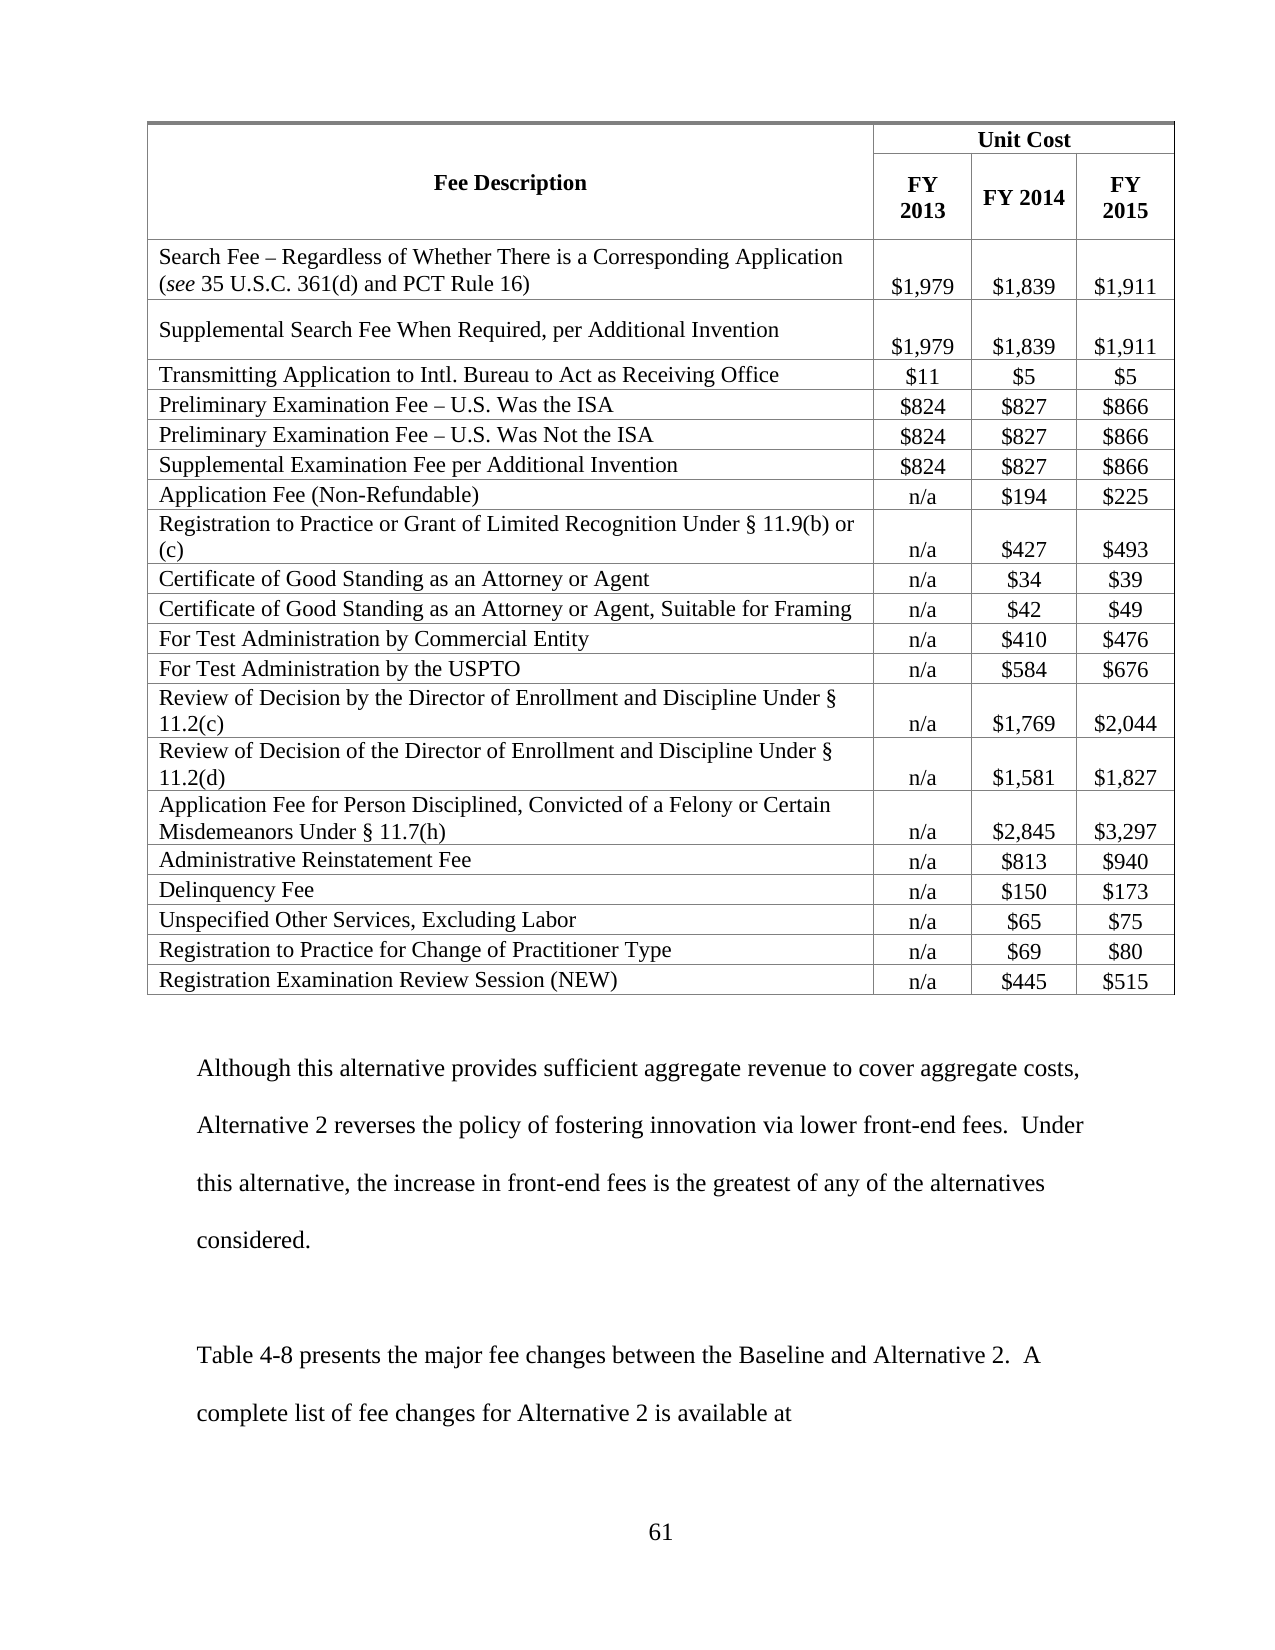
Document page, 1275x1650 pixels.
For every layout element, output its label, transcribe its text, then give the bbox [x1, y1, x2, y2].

table_cell $194 [972, 480, 1076, 509]
table_cell $940 [1077, 845, 1174, 874]
table_cell $2,845 [972, 791, 1076, 844]
table_cell $225 [1077, 480, 1174, 509]
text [196, 1340, 1125, 1426]
table_cell $11 [874, 360, 971, 389]
table_cell $493 [1077, 510, 1174, 563]
table_cell FY 2013 [874, 154, 971, 239]
table_cell Preliminary Examination Fee – U.S. Was Not the ISA [148, 420, 873, 449]
table_cell For Test Administration by the USPTO [148, 654, 873, 683]
table_cell $1,839 [972, 300, 1076, 359]
table_cell $5 [1077, 360, 1174, 389]
table_cell n/a [874, 791, 971, 844]
table_cell $49 [1077, 594, 1174, 623]
table_cell n/a [874, 654, 971, 683]
table_cell $824 [874, 420, 971, 449]
table_cell Application Fee for Person Disciplined, Convicted of a Felony or Certain Misdemeanors Under § 11.7(h) [148, 791, 873, 844]
text Although this alternative provides sufficient aggregate revenue to cover aggregate costs, Alternative 2 reverses the policy of fostering innovation via lower front-end fees. Under this alternative, the increase in front-end fees is the greatest of any of the alternatives considered. [196, 1053, 1125, 1254]
table_header Unit Cost [874, 125, 1174, 153]
table_cell Transmitting Application to Intl. Bureau to Act as Receiving Office [148, 360, 873, 389]
table_cell n/a [874, 564, 971, 593]
table_cell n/a [874, 905, 971, 934]
table_cell Preliminary Examination Fee – U.S. Was the ISA [148, 390, 873, 419]
table_cell $1,911 [1077, 300, 1174, 359]
table_cell $813 [972, 845, 1076, 874]
table_cell $1,581 [972, 738, 1076, 790]
table_cell Review of Decision by the Director of Enrollment and Discipline Under § 11.2(c) [148, 684, 873, 737]
table_cell n/a [874, 738, 971, 790]
table_cell $2,044 [1077, 684, 1174, 737]
table_cell $410 [972, 624, 1076, 653]
table_cell $824 [874, 390, 971, 419]
table_cell Certificate of Good Standing as an Attorney or Agent, Suitable for Framing [148, 594, 873, 623]
table_cell n/a [874, 510, 971, 563]
table_cell n/a [874, 480, 971, 509]
table_cell $150 [972, 875, 1076, 904]
table_cell $5 [972, 360, 1076, 389]
table_cell $827 [972, 450, 1076, 479]
table_cell $827 [972, 420, 1076, 449]
table_cell $824 [874, 450, 971, 479]
table_cell $3,297 [1077, 791, 1174, 844]
table_cell $866 [1077, 390, 1174, 419]
table_cell Search Fee – Regardless of Whether There is a Corresponding Application (see 35 U.S.C. 361(d) and PCT Rule 16) [148, 240, 873, 299]
table_cell $173 [1077, 875, 1174, 904]
table_cell $427 [972, 510, 1076, 563]
table_cell Registration to Practice or Grant of Limited Recognition Under § 11.9(b) or (c) [148, 510, 873, 563]
table_cell $1,827 [1077, 738, 1174, 790]
table_cell $1,979 [874, 300, 971, 359]
table_cell $1,769 [972, 684, 1076, 737]
table_cell Unspecified Other Services, Excluding Labor [148, 905, 873, 934]
table_cell $515 [1077, 965, 1174, 994]
table_cell $584 [972, 654, 1076, 683]
table_header Fee Description [148, 125, 873, 239]
table_cell $866 [1077, 450, 1174, 479]
table_cell $1,979 [874, 240, 971, 299]
table_cell $827 [972, 390, 1076, 419]
table_cell Supplemental Search Fee When Required, per Additional Invention [148, 300, 873, 359]
table_cell n/a [874, 935, 971, 964]
table_cell $34 [972, 564, 1076, 593]
table_cell $65 [972, 905, 1076, 934]
table_cell $676 [1077, 654, 1174, 683]
table_cell Registration Examination Review Session (NEW) [148, 965, 873, 994]
table_cell $445 [972, 965, 1076, 994]
table_cell $476 [1077, 624, 1174, 653]
table_cell Certificate of Good Standing as an Attorney or Agent [148, 564, 873, 593]
table_cell Supplemental Examination Fee per Additional Invention [148, 450, 873, 479]
table_cell $80 [1077, 935, 1174, 964]
table_cell $69 [972, 935, 1076, 964]
table_cell n/a [874, 875, 971, 904]
table_cell $42 [972, 594, 1076, 623]
table_cell Review of Decision of the Director of Enrollment and Discipline Under § 11.2(d) [148, 738, 873, 790]
table_cell n/a [874, 845, 971, 874]
table_cell $866 [1077, 420, 1174, 449]
table_cell FY 2015 [1077, 154, 1174, 239]
table_cell $39 [1077, 564, 1174, 593]
table_cell n/a [874, 594, 971, 623]
table_cell For Test Administration by Commercial Entity [148, 624, 873, 653]
table_cell Registration to Practice for Change of Practitioner Type [148, 935, 873, 964]
table_cell Delinquency Fee [148, 875, 873, 904]
table_cell n/a [874, 684, 971, 737]
table_cell n/a [874, 624, 971, 653]
table_cell $1,911 [1077, 240, 1174, 299]
table_cell $1,839 [972, 240, 1076, 299]
table_cell Administrative Reinstatement Fee [148, 845, 873, 874]
table_cell n/a [874, 965, 971, 994]
table_cell $75 [1077, 905, 1174, 934]
table_cell Application Fee (Non-Refundable) [148, 480, 873, 509]
table_cell FY 2014 [972, 154, 1076, 239]
